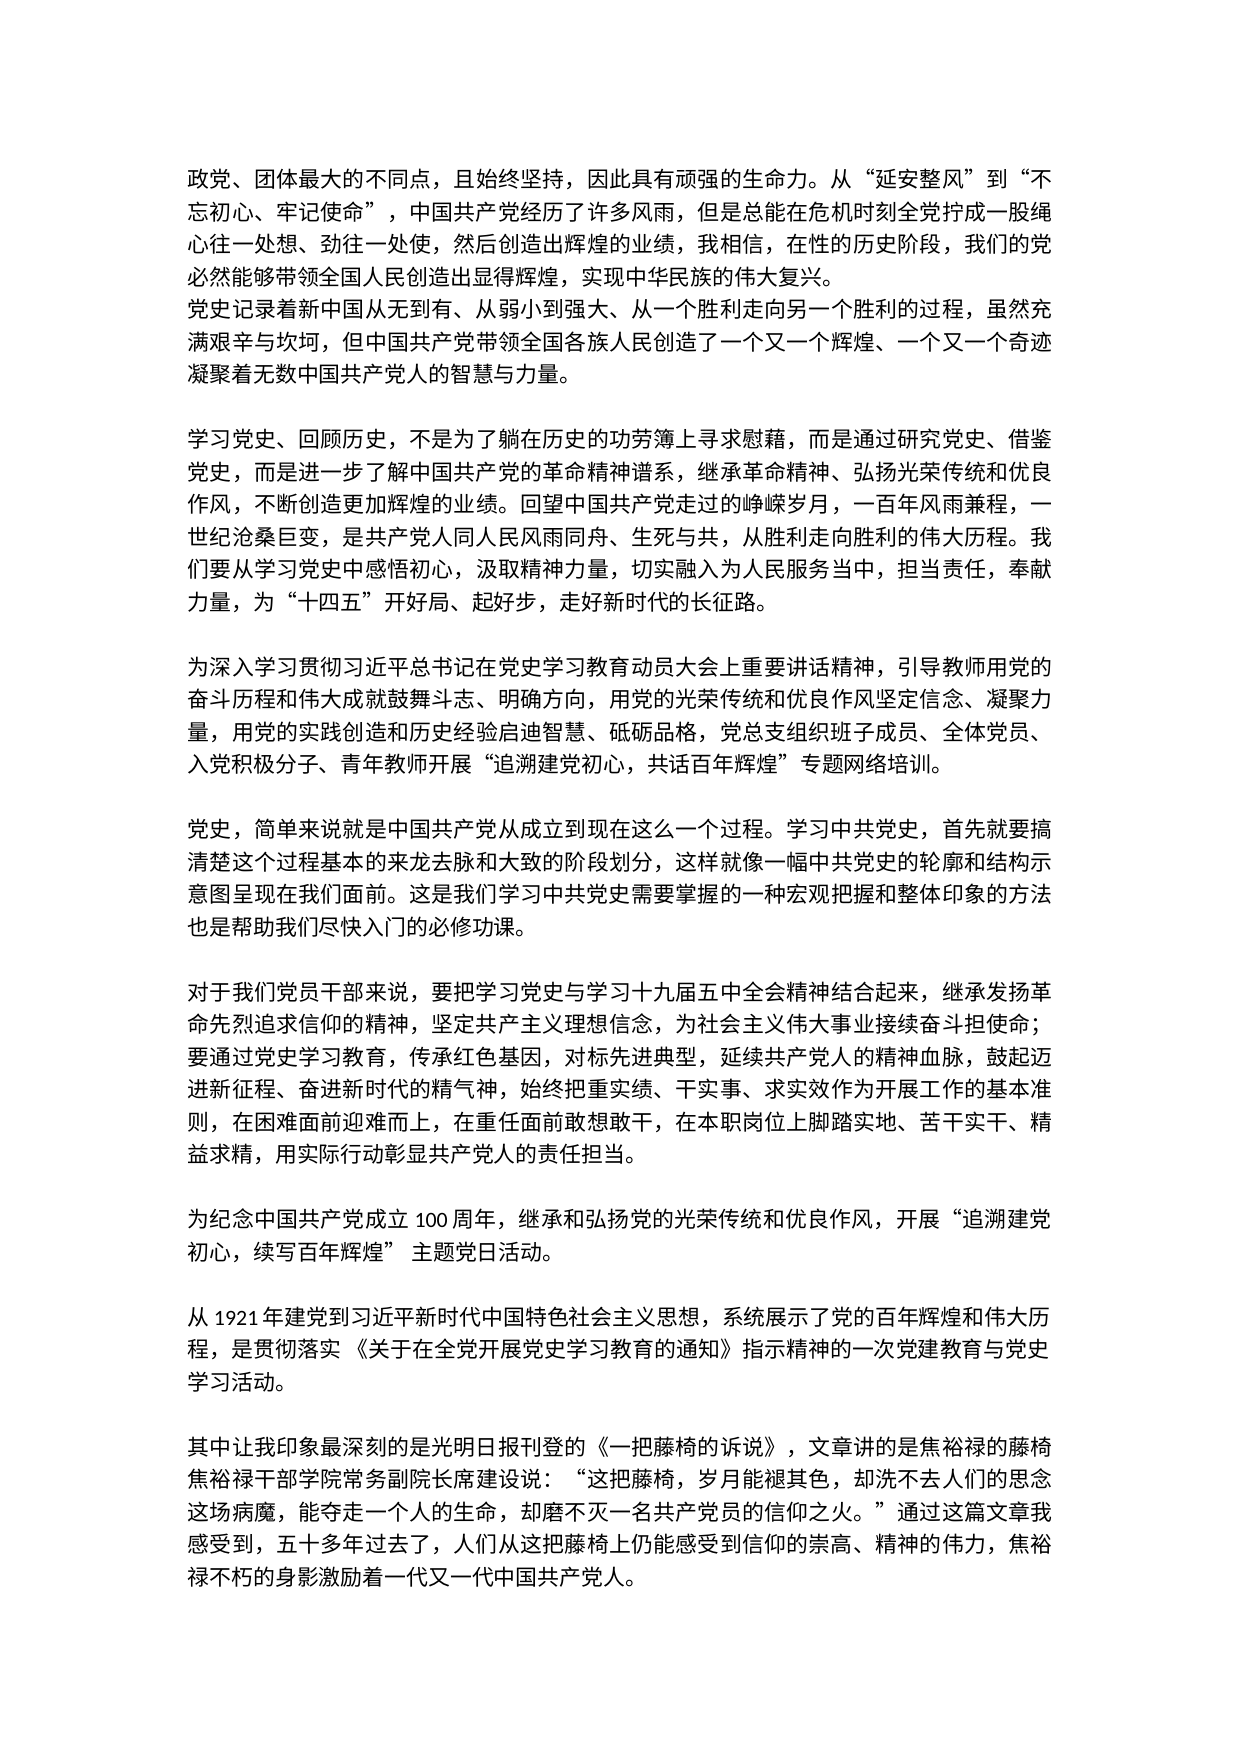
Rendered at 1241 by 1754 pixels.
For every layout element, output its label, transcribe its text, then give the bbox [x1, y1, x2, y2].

text 党史，简单来说就是中国共产党从成立到现在这么一个过程。学习中共党史，首先就要搞清楚这个过程基本的来龙去脉和大致的阶段划分，这样就像一幅中共党史的轮廓和结构示意图呈现在我们面前。这是我们学习中共党史需要掌握的一种宏观把握和整体印象的方法，也是帮助我们尽快入门的必修功课。 [187, 812, 1053, 942]
text 其中让我印象最深刻的是光明日报刊登的《一把藤椅的诉说》，文章讲的是焦裕禄的藤椅，焦裕禄干部学院常务副院长席建设说：“这把藤椅，岁月能褪其色，却洗不去人们的思念；这场病魔，能夺走一个人的生命，却磨不灭一名共产党员的信仰之火。”通过这篇文章我感受到，五十多年过去了，人们从这把藤椅上仍能感受到信仰的崇高、精神的伟力，焦裕禄不朽的身影激励着一代又一代中国共产党人。 [187, 1429, 1053, 1592]
text 党史记录着新中国从无到有、从弱小到强大、从一个胜利走向另一个胜利的过程，虽然充满艰辛与坎坷，但中国共产党带领全国各族人民创造了一个又一个辉煌、一个又一个奇迹，凝聚着无数中国共产党人的智慧与力量。 [187, 292, 1053, 389]
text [187, 162, 1053, 292]
text 对于我们党员干部来说，要把学习党史与学习十九届五中全会精神结合起来，继承发扬革命先烈追求信仰的精神，坚定共产主义理想信念，为社会主义伟大事业接续奋斗担使命；要通过党史学习教育，传承红色基因，对标先进典型，延续共产党人的精神血脉，鼓起迈进新征程、奋进新时代的精气神，始终把重实绩、干实事、求实效作为开展工作的基本准则，在困难面前迎难而上，在重任面前敢想敢干，在本职岗位上脚踏实地、苦干实干、精益求精，用实际行动彰显共产党人的责任担当。 [187, 974, 1053, 1169]
text 为纪念中国共产党成立100周年，继承和弘扬党的光荣传统和优良作风，开展“追溯建党初心，续写百年辉煌” 主题党日活动。 [187, 1202, 1053, 1267]
text 从1921年建党到习近平新时代中国特色社会主义思想，系统展示了党的百年辉煌和伟大历程，是贯彻落实 《关于在全党开展党史学习教育的通知》指示精神的一次党建教育与党史学习活动。 [187, 1299, 1053, 1397]
text 学习党史、回顾历史，不是为了躺在历史的功劳簿上寻求慰藉，而是通过研究党史、借鉴党史，而是进一步了解中国共产党的革命精神谱系，继承革命精神、弘扬光荣传统和优良作风，不断创造更加辉煌的业绩。回望中国共产党走过的峥嵘岁月，一百年风雨兼程，一世纪沧桑巨变，是共产党人同人民风雨同舟、生死与共，从胜利走向胜利的伟大历程。我们要从学习党史中感悟初心，汲取精神力量，切实融入为人民服务当中，担当责任，奉献力量，为“十四五”开好局、起好步，走好新时代的长征路。 [187, 422, 1053, 617]
text 为深入学习贯彻习近平总书记在党史学习教育动员大会上重要讲话精神，引导教师用党的奋斗历程和伟大成就鼓舞斗志、明确方向，用党的光荣传统和优良作风坚定信念、凝聚力量，用党的实践创造和历史经验启迪智慧、砥砺品格，党总支组织班子成员、全体党员、入党积极分子、青年教师开展“追溯建党初心，共话百年辉煌”专题网络培训。 [187, 649, 1053, 779]
